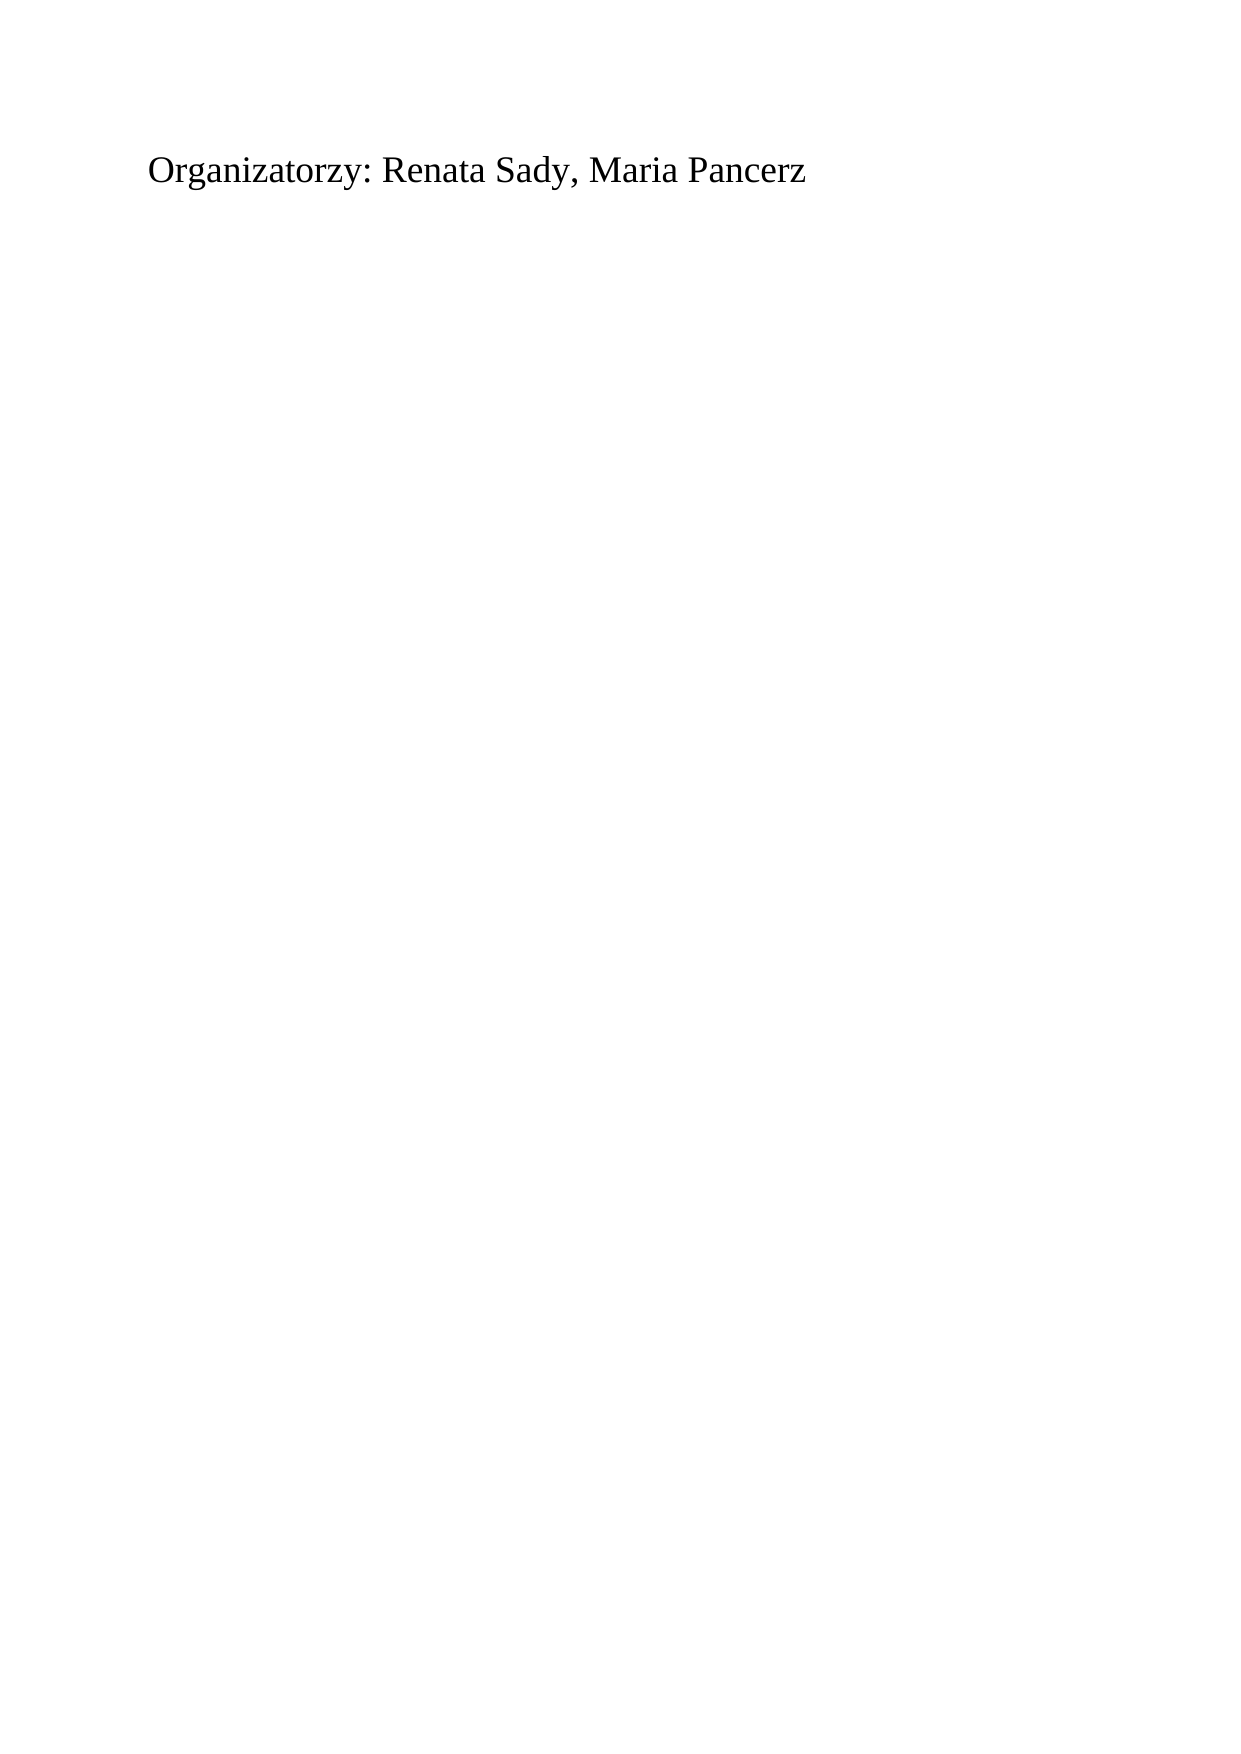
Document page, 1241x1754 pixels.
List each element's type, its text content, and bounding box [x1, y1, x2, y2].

text Organizatorzy: Renata Sady, Maria Pancerz [148, 148, 1093, 191]
